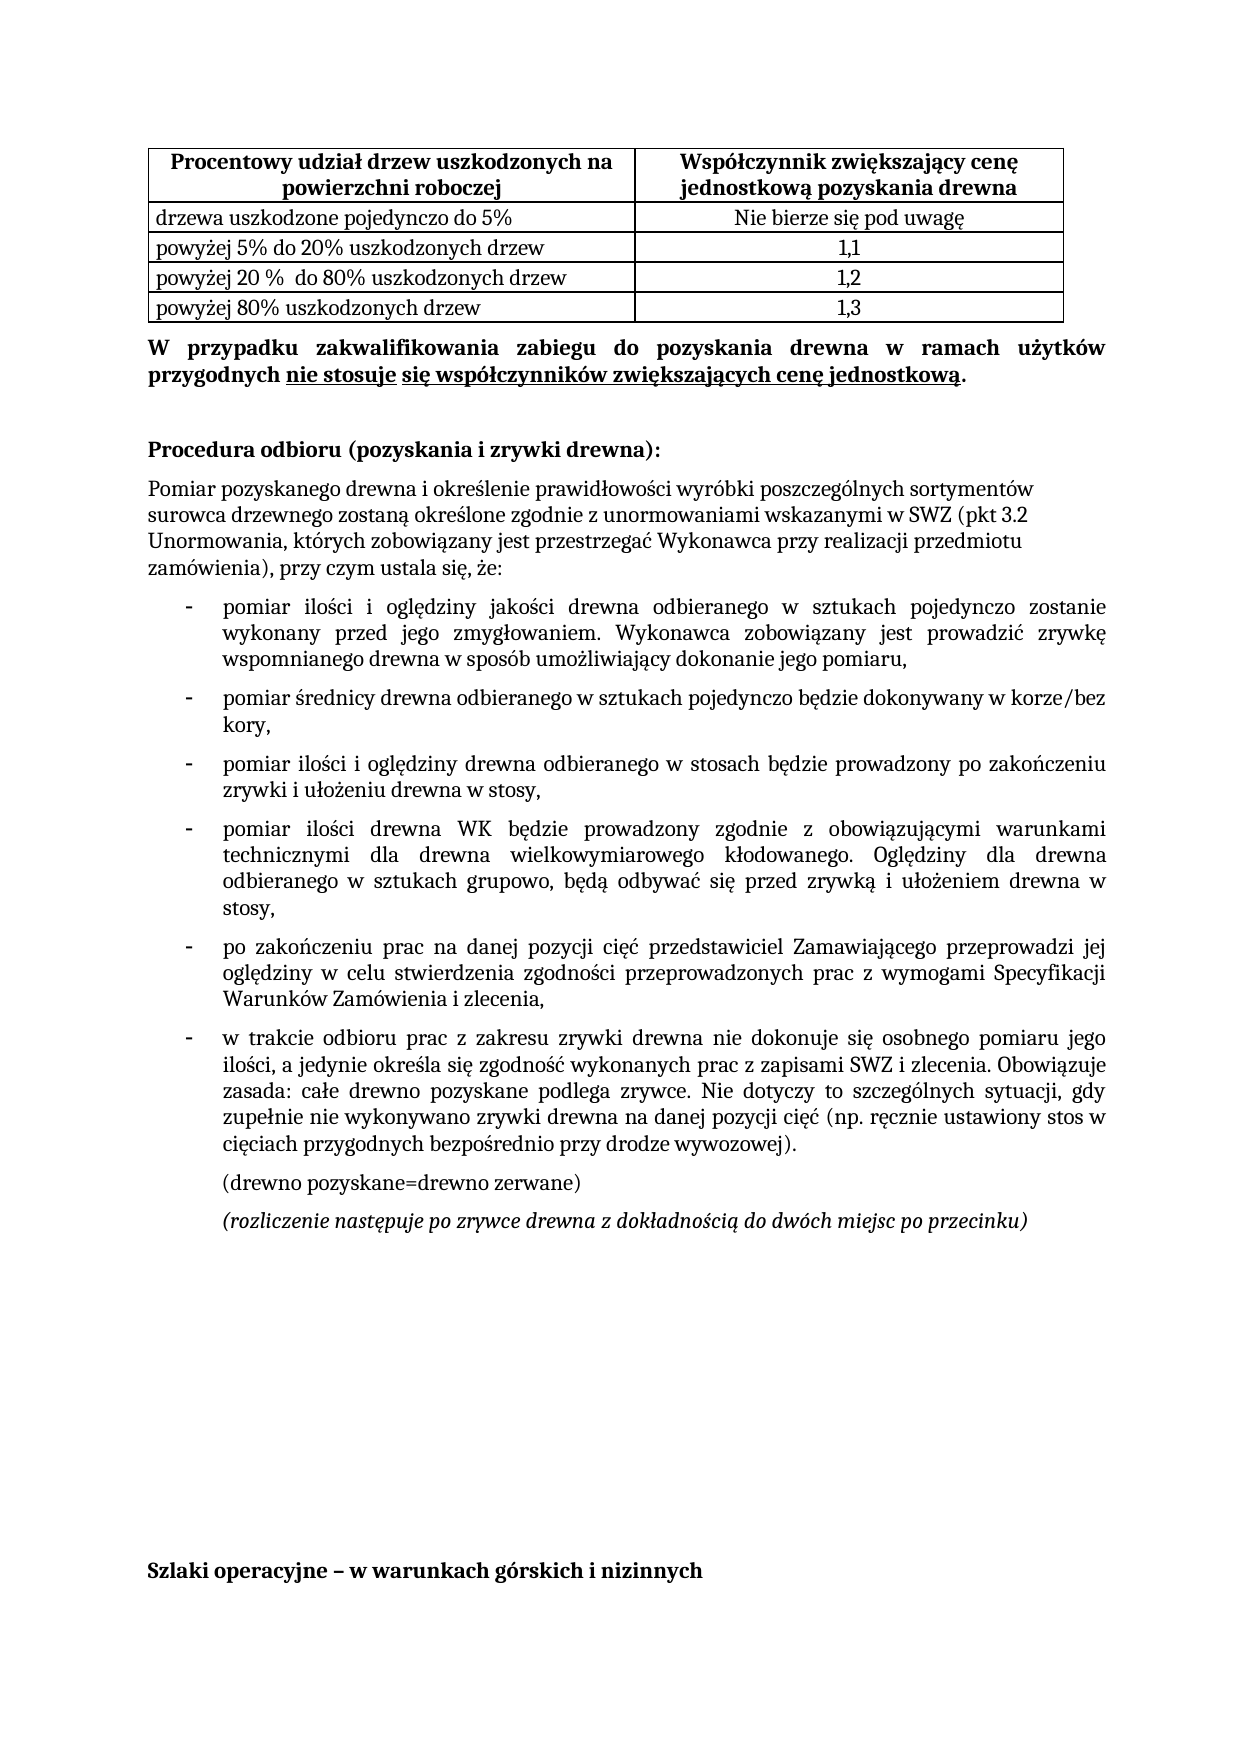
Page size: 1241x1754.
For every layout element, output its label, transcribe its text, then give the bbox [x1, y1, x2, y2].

list po zakończeniu prac na danej pozycji cięć przedstawiciel Zamawiającego przeprowadzi jej oględziny w celu stwierdzenia zgodności przeprowadzonych prac z wymogami Specyfikacji Warunków Zamówienia i zlecenia, [185, 933, 1107, 1012]
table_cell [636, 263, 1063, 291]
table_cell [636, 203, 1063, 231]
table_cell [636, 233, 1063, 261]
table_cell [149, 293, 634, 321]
text W przypadku zakwalifikowania zabiegu do pozyskania drewna w ramach użytków przygodnych nie stosuje się współczynników zwiększających cenę jednostkową. [148, 335, 1107, 388]
list w trakcie odbioru prac z zakresu zrywki drewna nie dokonuje się osobnego pomiaru jego ilości, a jedynie określa się zgodność wykonanych prac z zapisami SWZ i zlecenia. Obowiązuje zasada: całe drewno pozyskane podlega zrywce. Nie dotyczy to szczególnych sytuacji, gdy zupełnie nie wykonywano zrywki drewna na danej pozycji cięć (np. ręcznie ustawiony stos w cięciach przygodnych bezpośrednio przy drodze wywozowej). [185, 1025, 1107, 1157]
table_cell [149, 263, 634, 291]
text Pomiar pozyskanego drewna i określenie prawidłowości wyróbki poszczególnych sortymentów surowca drzewnego zostaną określone zgodnie z unormowaniami wskazanymi w SWZ (pkt 3.2 Unormowania, których zobowiązany jest przestrzegać Wykonawca przy realizacji przedmiotu zamówienia), przy czym ustala się, że: [148, 476, 1107, 581]
text (rozliczenie następuje po zrywce drewna z dokładnością do dwóch miejsc po przecinku) [148, 1208, 1107, 1234]
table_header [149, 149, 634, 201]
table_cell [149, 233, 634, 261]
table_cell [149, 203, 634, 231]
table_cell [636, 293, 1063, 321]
list pomiar ilości drewna WK będzie prowadzony zgodnie z obowiązującymi warunkami technicznymi dla drewna wielkowymiarowego kłodowanego. Oględziny dla drewna odbieranego w sztukach grupowo, będą odbywać się przed zrywką i ułożeniem drewna w stosy, [185, 816, 1107, 921]
text Szlaki operacyjne – w warunkach górskich i nizinnych [148, 1557, 1107, 1584]
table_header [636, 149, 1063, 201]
list pomiar średnicy drewna odbieranego w sztukach pojedynczo będzie dokonywany w korze/bez kory, [185, 685, 1107, 738]
list pomiar ilości i oględziny jakości drewna odbieranego w sztukach pojedynczo zostanie wykonany przed jego zmygłowaniem. Wykonawca zobowiązany jest prowadzić zrywkę wspomnianego drewna w sposób umożliwiający dokonanie jego pomiaru, [185, 593, 1107, 673]
text (drewno pozyskane=drewno zerwane) [148, 1169, 1107, 1196]
list pomiar ilości i oględziny drewna odbieranego w stosach będzie prowadzony po zakończeniu zrywki i ułożeniu drewna w stosy, [185, 750, 1107, 803]
text Procedura odbioru (pozyskania i zrywki drewna): [148, 437, 1107, 463]
